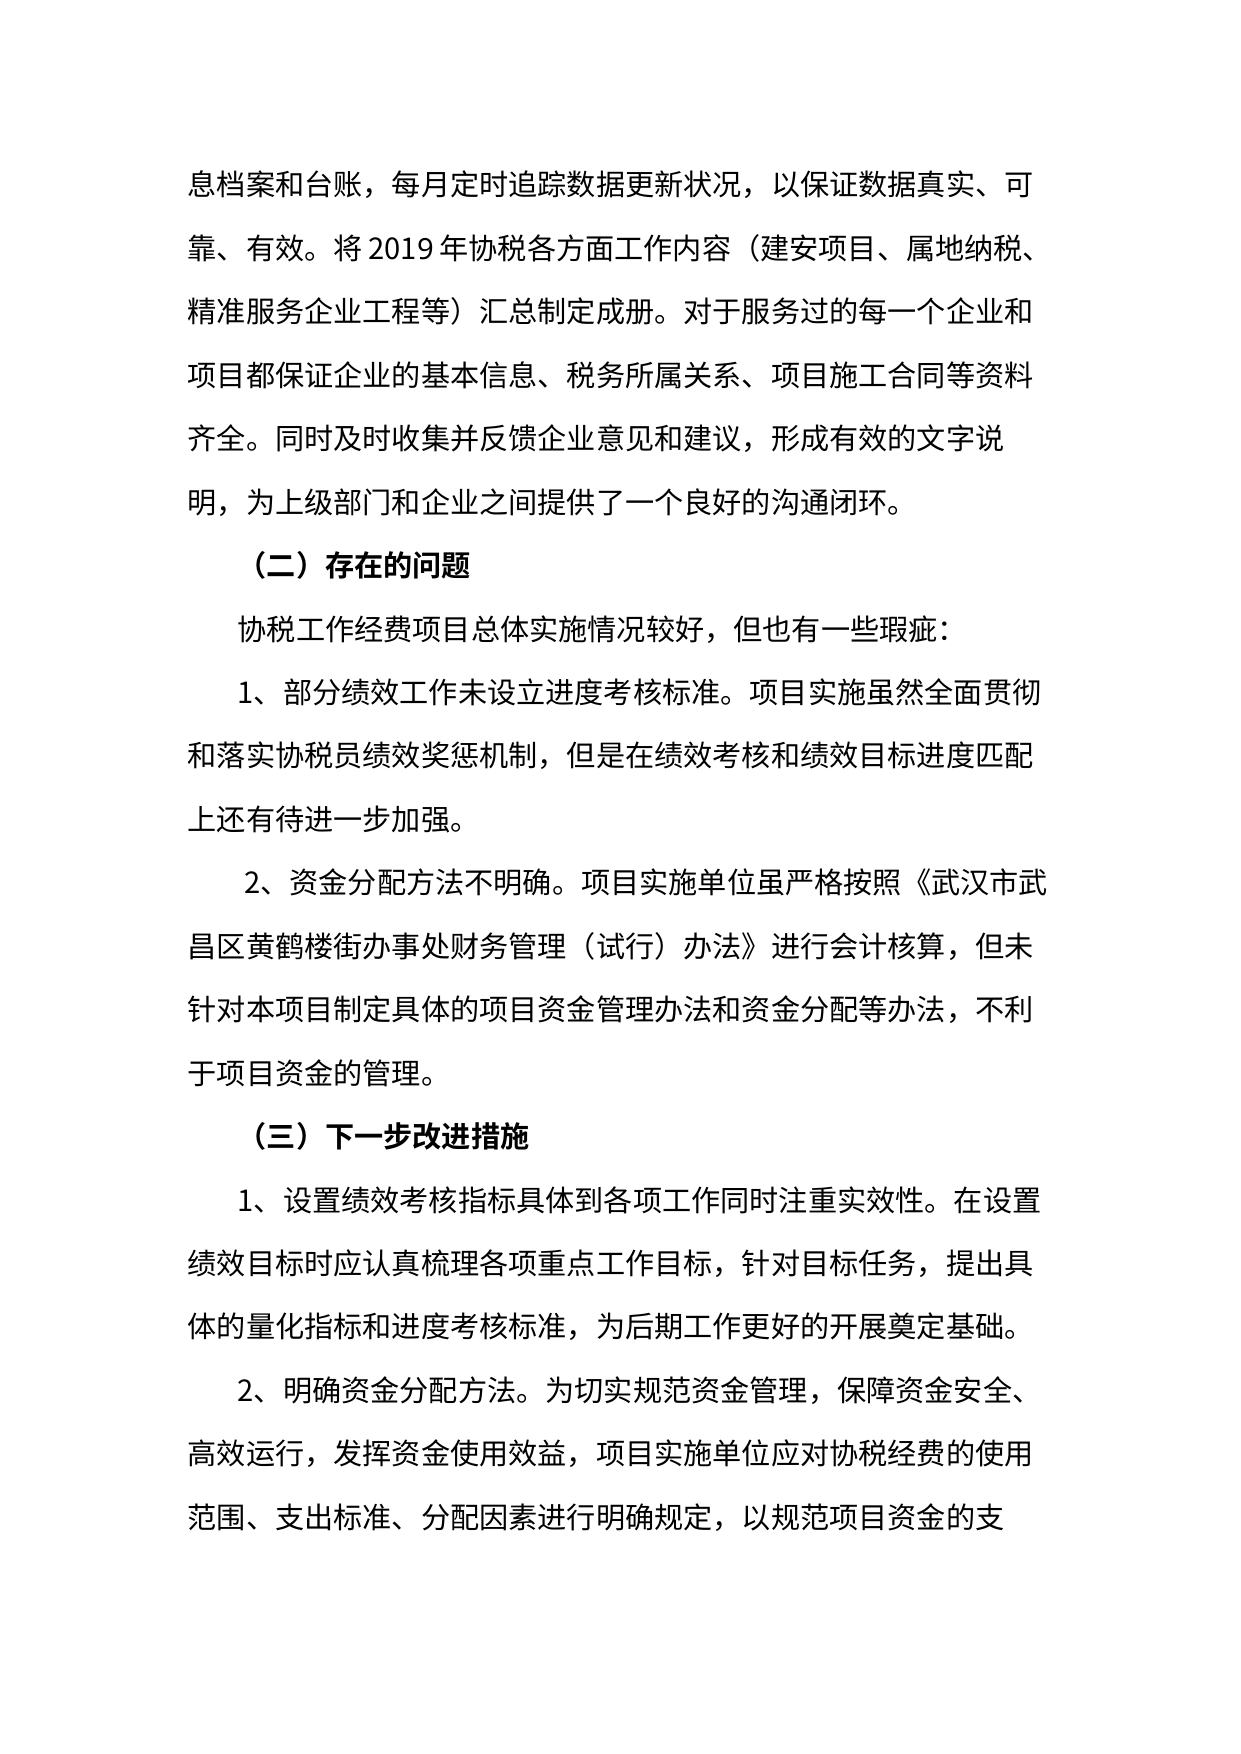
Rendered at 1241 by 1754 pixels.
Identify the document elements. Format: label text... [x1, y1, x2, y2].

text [187, 162, 1053, 522]
text 协税工作经费项目总体实施情况较好，但也有一些瑕疵： [187, 606, 1053, 648]
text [187, 1367, 1053, 1537]
text 1、设置绩效考核指标具体到各项工作同时注重实效性。在设置绩效目标时应认真梳理各项重点工作目标，针对目标任务，提出具体的量化指标和进度考核标准，为后期工作更好的开展奠定基础。 [187, 1177, 1053, 1346]
text 2、资金分配方法不明确。项目实施单位虽严格按照《武汉市武昌区黄鹤楼街办事处财务管理（试行）办法》进行会计核算，但未针对本项目制定具体的项目资金管理办法和资金分配等办法，不利于项目资金的管理。 [187, 860, 1053, 1092]
text （三）下一步改进措施 [187, 1114, 1053, 1156]
text （二）存在的问题 [187, 543, 1053, 585]
text 1、部分绩效工作未设立进度考核标准。项目实施虽然全面贯彻和落实协税员绩效奖惩机制，但是在绩效考核和绩效目标进度匹配上还有待进一步加强。 [187, 669, 1053, 839]
